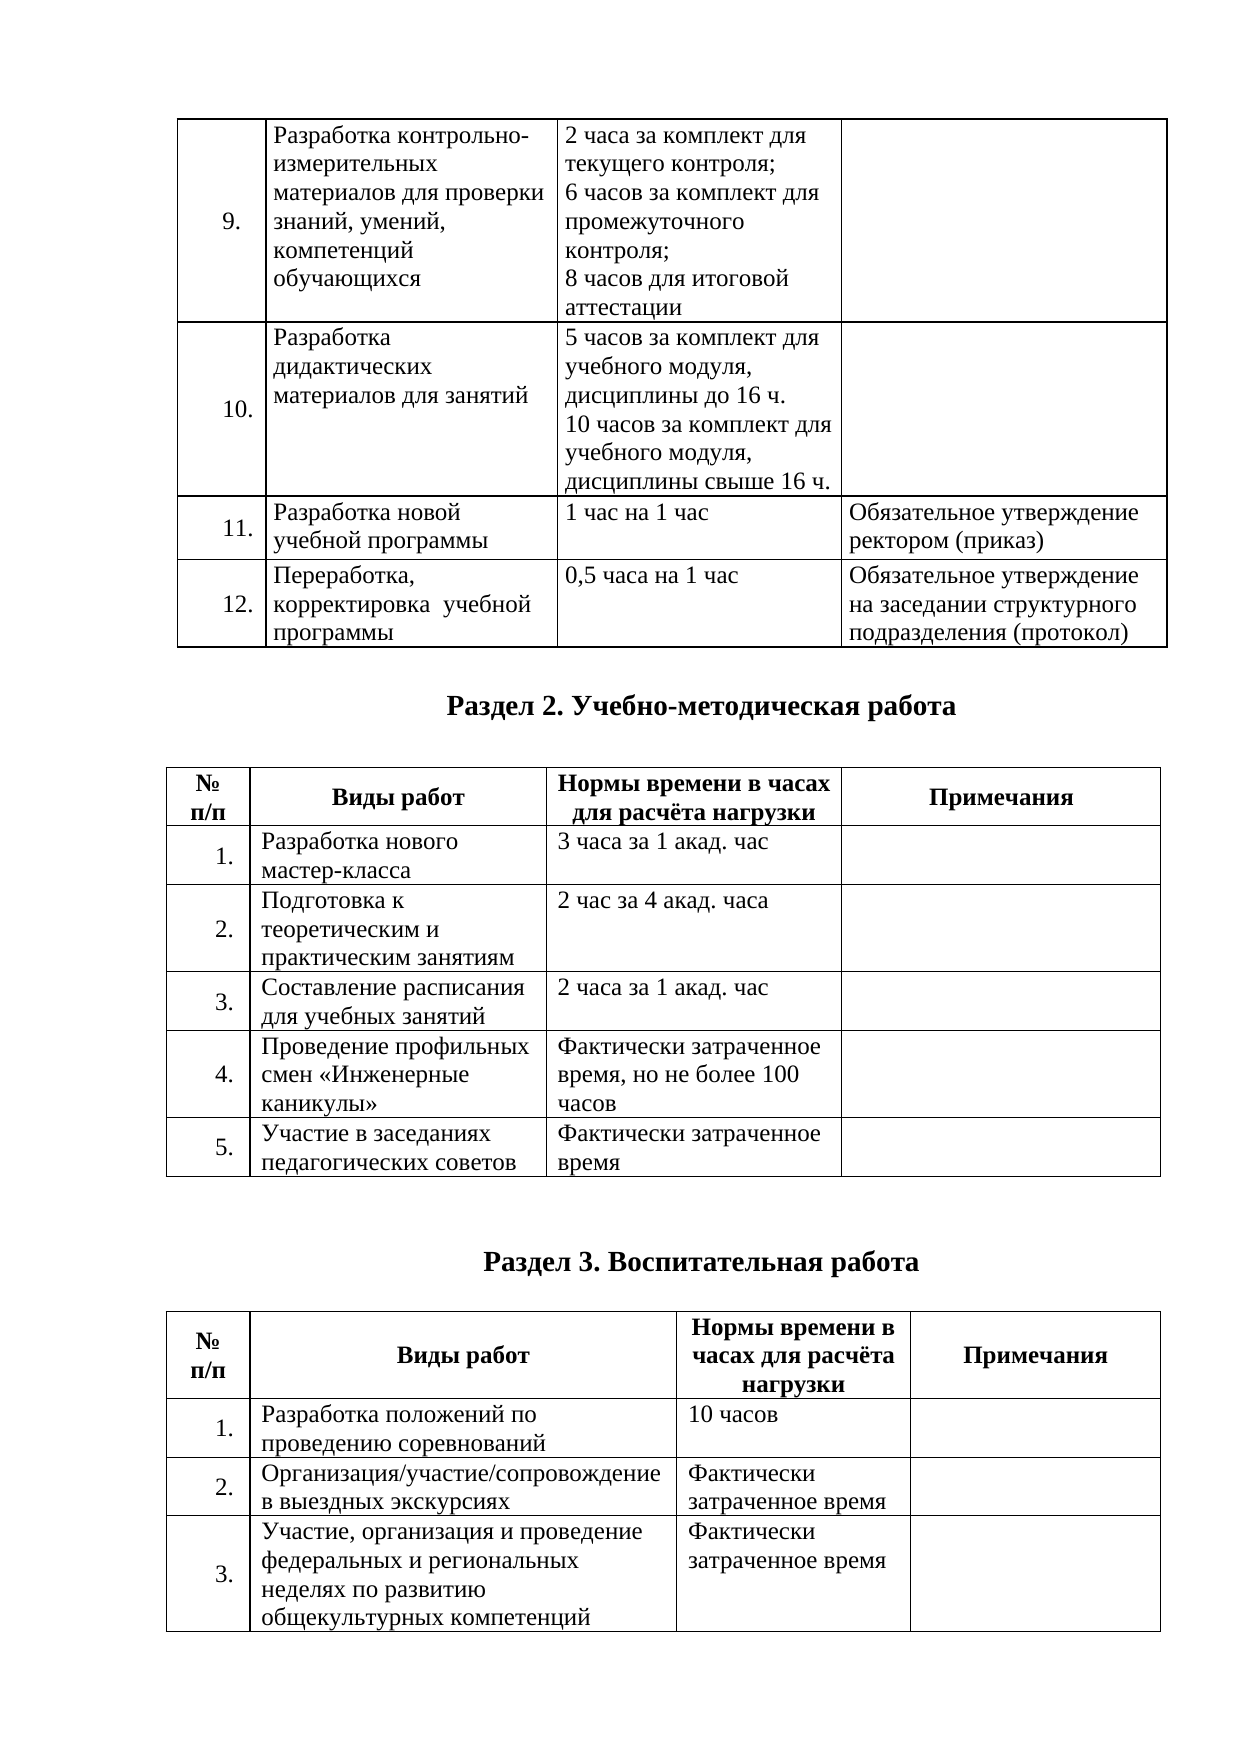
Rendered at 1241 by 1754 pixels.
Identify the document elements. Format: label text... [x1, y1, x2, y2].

table_cell Фактически затраченное время [677, 1516, 910, 1631]
table_cell [842, 323, 1166, 495]
table_cell [167, 826, 249, 884]
table_cell [911, 1458, 1160, 1515]
table_cell [842, 826, 1160, 884]
table_header Примечания [842, 768, 1160, 825]
table_cell 2 часа за комплект для текущего контроля; 6 часов за комплект для промежуточного контроля; 8 часов для итоговой аттестации [558, 120, 841, 321]
table_cell 3 часа за 1 акад. час [547, 826, 841, 884]
table_cell Участие в заседаниях педагогических советов [251, 1118, 546, 1176]
table_cell Переработка, корректировка учебной программы [267, 560, 557, 646]
table_cell [178, 560, 265, 646]
table_header Примечания [911, 1312, 1160, 1398]
table_cell [911, 1399, 1160, 1457]
table_cell [178, 497, 265, 558]
table_cell [167, 1516, 249, 1631]
table_cell Составление расписания для учебных занятий [251, 972, 546, 1030]
table_cell Разработка нового мастер-класса [251, 826, 546, 884]
table_cell Организация/участие/сопровождение в выездных экскурсиях [251, 1458, 676, 1515]
table_cell 2 часа за 1 акад. час [547, 972, 841, 1030]
table_cell [911, 1516, 1160, 1631]
table_cell Участие, организация и проведение федеральных и региональных неделях по развитию общекультурных компетенций [251, 1516, 676, 1631]
table_cell [178, 120, 265, 321]
table_cell Обязательное утверждение на заседании структурного подразделения (протокол) [842, 560, 1166, 646]
text Раздел 3. Воспитательная работа [177, 1244, 1152, 1277]
table_cell 2 час за 4 акад. часа [547, 885, 841, 971]
table_header Нормы времени в часах для расчёта нагрузки [677, 1312, 910, 1398]
table_cell [167, 1458, 249, 1515]
table_cell [167, 885, 249, 971]
text Раздел 2. Учебно-методическая работа [177, 688, 1152, 721]
table_cell [842, 885, 1160, 971]
table_cell [167, 972, 249, 1030]
table_cell Фактически затраченное время, но не более 100 часов [547, 1031, 841, 1117]
table_cell [842, 1118, 1160, 1176]
table_cell Обязательное утверждение ректором (приказ) [842, 497, 1166, 558]
table_cell Разработка новой учебной программы [267, 497, 557, 558]
table_cell [178, 323, 265, 495]
table_cell 1 час на 1 час [558, 497, 841, 558]
table_header Виды работ [251, 768, 546, 825]
table_cell [842, 972, 1160, 1030]
table_header № п/п [167, 1312, 249, 1398]
table_cell Разработка контрольно-измерительных материалов для проверки знаний, умений, компетенций обучающихся [267, 120, 557, 321]
table_cell [167, 1399, 249, 1457]
table_cell Фактически затраченное время [547, 1118, 841, 1176]
table_cell Разработка дидактических материалов для занятий [267, 323, 557, 495]
table_cell [167, 1031, 249, 1117]
table_cell Разработка положений по проведению соревнований [251, 1399, 676, 1457]
table_cell 0,5 часа на 1 час [558, 560, 841, 646]
table_cell Фактически затраченное время [677, 1458, 910, 1515]
table_cell Проведение профильных смен «Инженерные каникулы» [251, 1031, 546, 1117]
table_cell [167, 1118, 249, 1176]
table_header Виды работ [251, 1312, 676, 1398]
table_cell Подготовка к теоретическим и практическим занятиям [251, 885, 546, 971]
table_cell 10 часов [677, 1399, 910, 1457]
table_header Нормы времени в часах для расчёта нагрузки [547, 768, 841, 825]
table_cell [842, 120, 1166, 321]
table_cell [842, 1031, 1160, 1117]
table_header № п/п [167, 768, 249, 825]
table_cell 5 часов за комплект для учебного модуля, дисциплины до 16 ч. 10 часов за комплект для учебного модуля, дисциплины свыше 16 ч. [558, 323, 841, 495]
